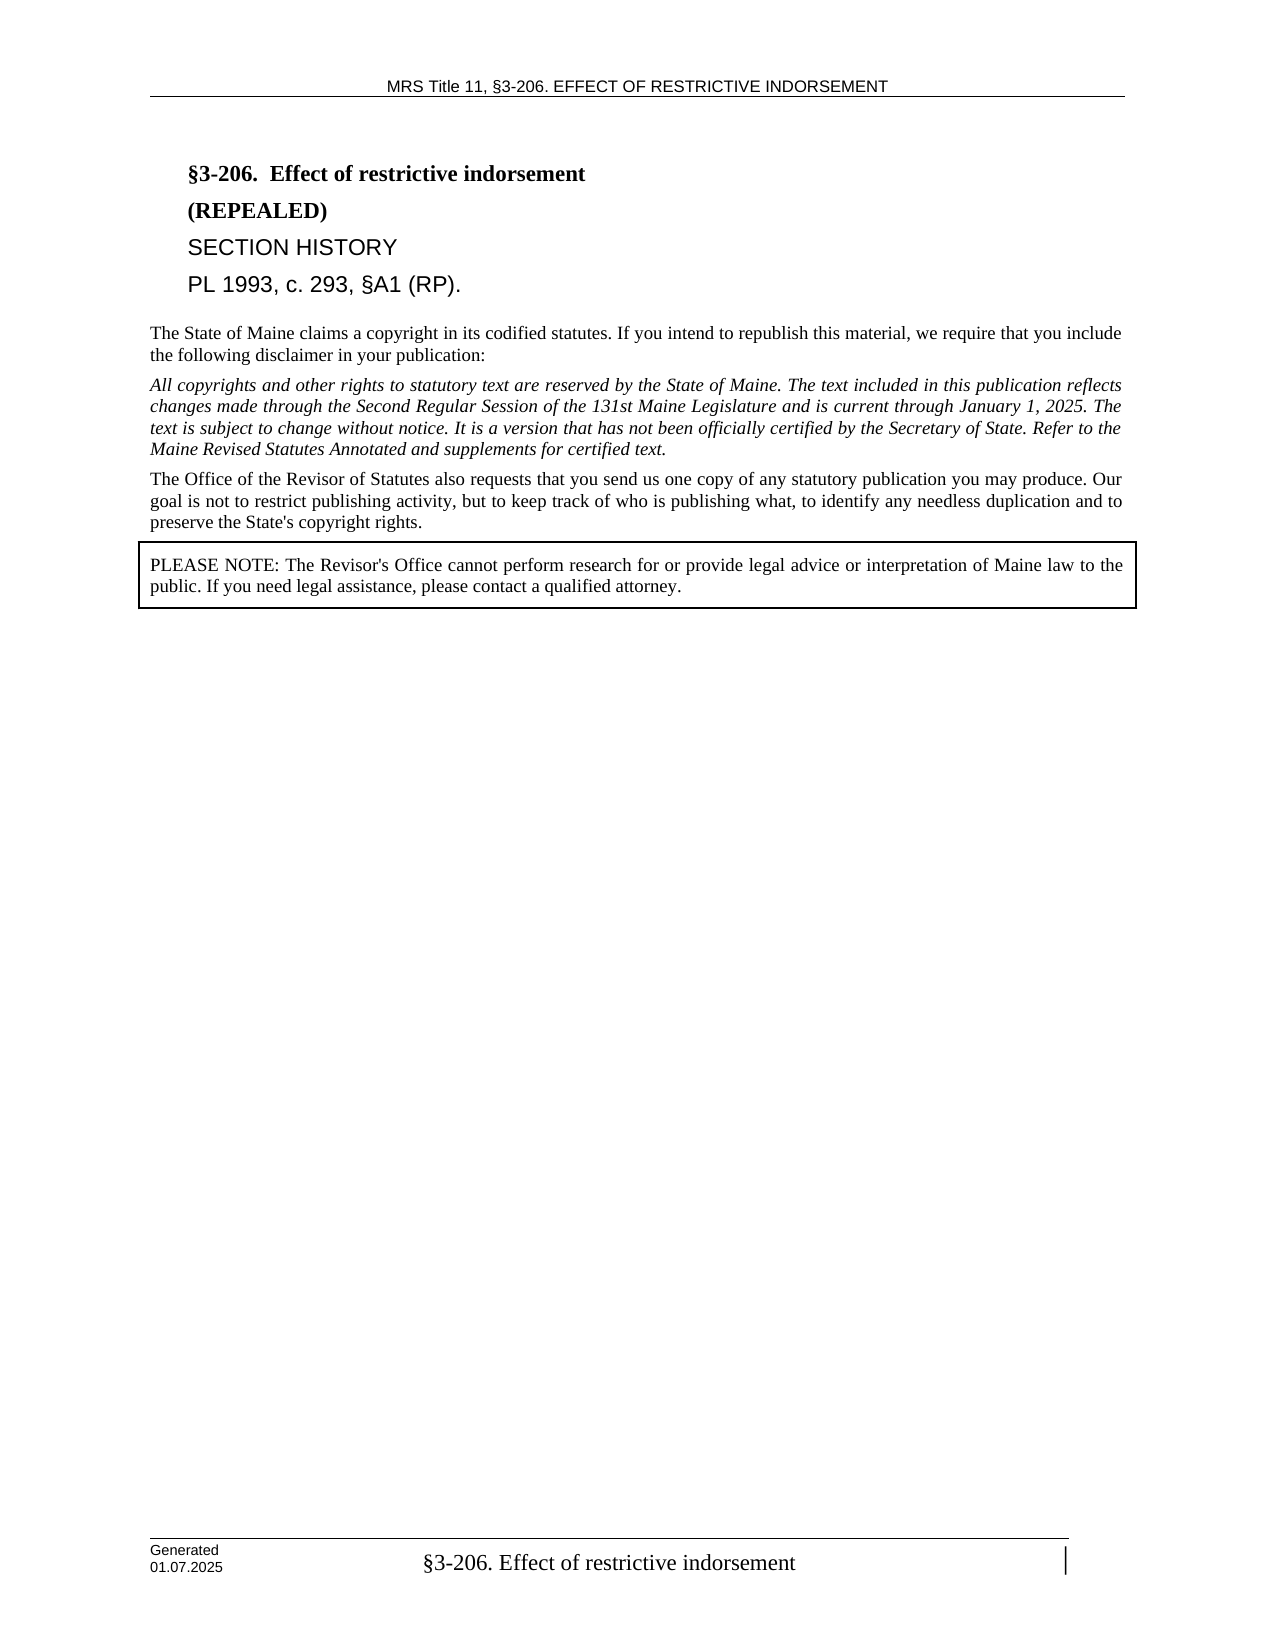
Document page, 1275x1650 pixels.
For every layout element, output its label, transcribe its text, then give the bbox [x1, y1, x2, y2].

text (REPEALED) [187, 197, 1125, 223]
text §3-206. Effect of restrictive indorsement [187, 160, 1125, 187]
text PL 1993, c. 293, §A1 (RP). [187, 271, 1125, 297]
text All copyrights and other rights to statutory text are reserved by the State of Maine. The text included in this publication reflects changes made through the Second Regular Session of the 131st Maine Legislature and is current through January 1, 2025 . The text is subject to change without notice. It is a version that has not been officially certified by the Secretary of State. Refer to the Maine Revised Statutes Annotated and supplements for certified text. [150, 373, 1125, 460]
text The State of Maine claims a copyright in its codified statutes. If you intend to republish this material, we require that you include the following disclaimer in your publication: [150, 322, 1125, 365]
text SECTION HISTORY [187, 234, 1125, 260]
text PLEASE NOTE: The Revisor's Office cannot perform research for or provide legal advice or interpretation of Maine law to the public. If you need legal assistance, please contact a qualified attorney. [140, 543, 1135, 607]
text The Office of the Revisor of Statutes also requests that you send us one copy of any statutory publication you may produce. Our goal is not to restrict publishing activity, but to keep track of who is publishing what, to identify any needless duplication and to preserve the State's copyright rights. [150, 468, 1125, 533]
